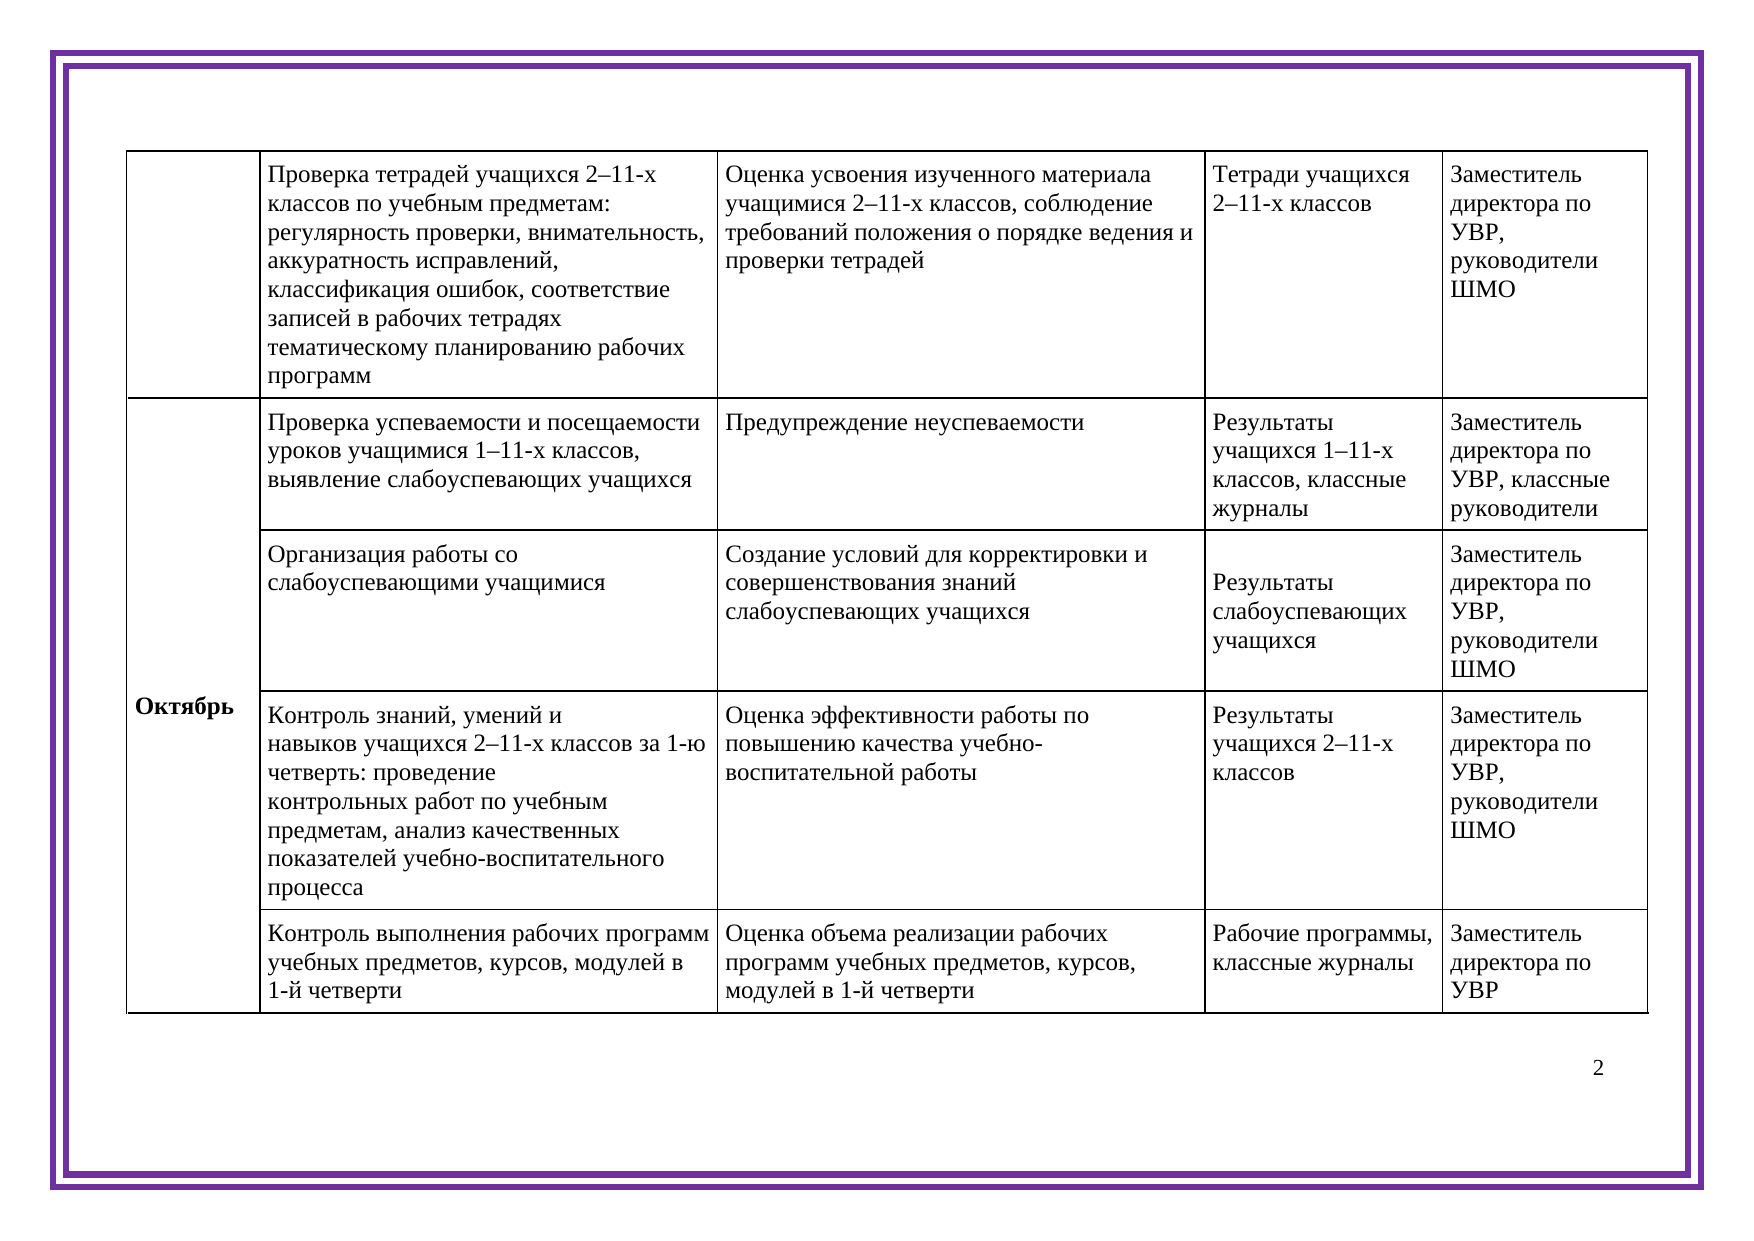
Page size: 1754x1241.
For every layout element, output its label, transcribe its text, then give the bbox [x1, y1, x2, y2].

table_cell Октябрь [127, 398, 259, 1012]
table_cell Результаты учащихся 2–11-х классов [1206, 692, 1442, 909]
table_cell Контроль знаний, умений и навыков учащихся 2–11-х классов за 1-ю четверть: проведение контрольных работ по учебным предметам, анализ качественных показателей учебно-воспитательного процесса [261, 692, 717, 909]
table_cell Организация работы со слабоуспевающими учащимися [261, 531, 717, 690]
table_cell Оценка эффективности работы по повышению качества учебно-воспитательной работы [718, 692, 1204, 909]
table_cell Оценка усвоения изученного материала учащимися 2–11-х классов, соблюдение требований положения о порядке ведения и проверки тетрадей [718, 152, 1204, 397]
table_cell Заместитель директора по УВР, руководители ШМО [1443, 531, 1647, 690]
table_cell Тетради учащихся 2–11-х классов [1206, 152, 1442, 397]
table_cell Результаты слабоуспевающих учащихся [1206, 531, 1442, 690]
table_cell Создание условий для корректировки и совершенствования знаний слабоуспевающих учащихся [718, 531, 1204, 690]
table_cell Контроль выполнения рабочих программ учебных предметов, курсов, модулей в 1-й четверти [261, 910, 717, 1012]
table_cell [1443, 152, 1647, 397]
table_cell Заместитель директора по УВР, руководители ШМО [1443, 692, 1647, 909]
table_cell Проверка тетрадей учащихся 2–11-х классов по учебным предметам: регулярность проверки, внимательность, аккуратность исправлений, классификация ошибок, соответствие записей в рабочих тетрадях тематическому планированию рабочих программ [261, 152, 717, 397]
table_cell Заместитель директора по УВР, классные руководители [1443, 399, 1647, 529]
table_cell Оценка объема реализации рабочих программ учебных предметов, курсов, модулей в 1-й четверти [718, 910, 1204, 1012]
table_cell Предупреждение неуспеваемости [718, 399, 1204, 529]
table_cell Результаты учащихся 1–11-х классов, классные журналы [1206, 399, 1442, 529]
table_cell Заместитель директора по УВР [1443, 910, 1647, 1012]
table_cell Рабочие программы, классные журналы [1206, 910, 1442, 1012]
table_cell Проверка успеваемости и посещаемости уроков учащимися 1–11-х классов, выявление слабоуспевающих учащихся [261, 399, 717, 529]
